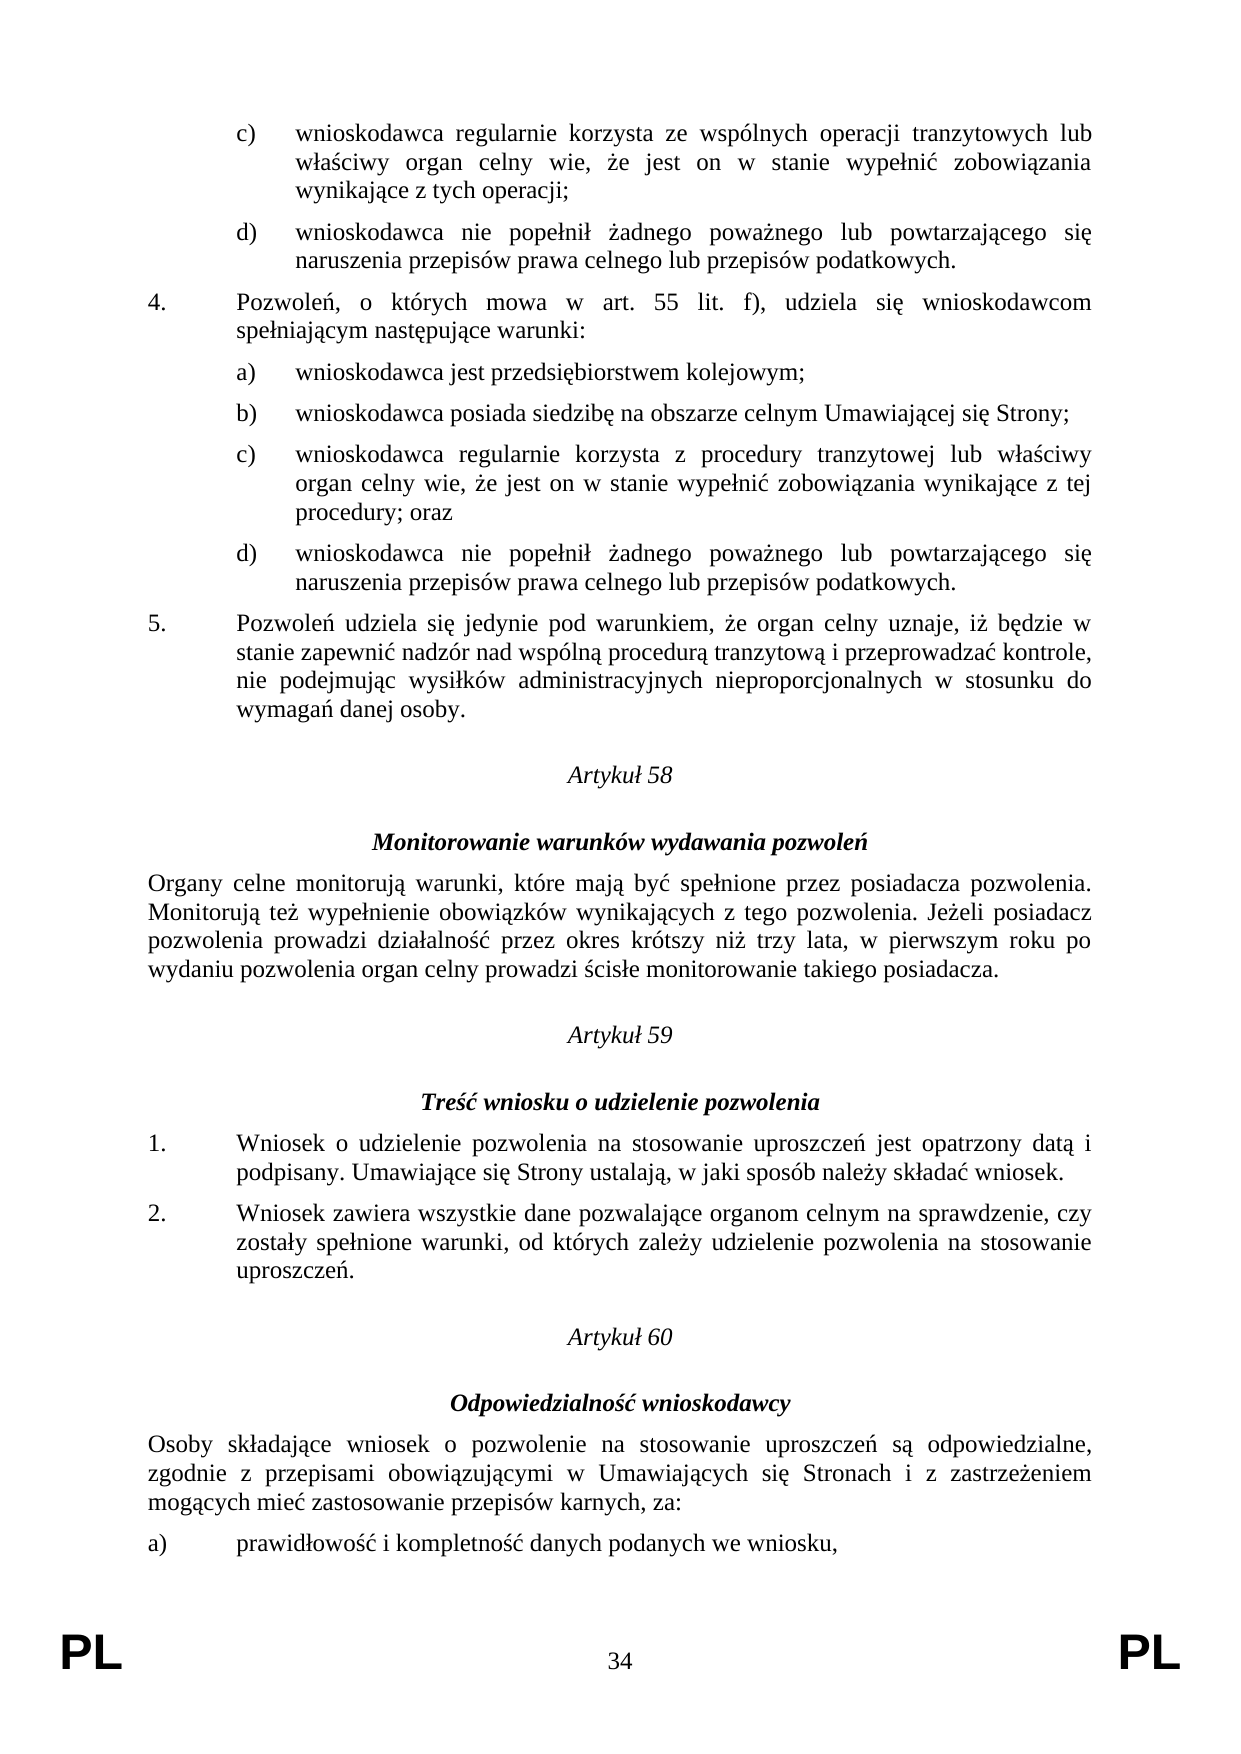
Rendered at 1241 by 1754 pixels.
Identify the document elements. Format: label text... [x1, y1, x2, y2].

text Artykuł 60 [148, 1322, 1093, 1351]
text d) wnioskodawca nie popełnił żadnego poważnego lub powtarzającego się naruszenia przepisów prawa celnego lub przepisów podatkowych. [236, 217, 1093, 274]
text a) prawidłowość i kompletność danych podanych we wniosku, [148, 1528, 1093, 1557]
text Monitorowanie warunków wydawania pozwoleń [148, 827, 1093, 856]
text b) wnioskodawca posiada siedzibę na obszarze celnym Umawiającej się Strony; [236, 398, 1093, 427]
text Osoby składające wniosek o pozwolenie na stosowanie uproszczeń są odpowiedzialne, zgodnie z przepisami obowiązującymi w Umawiających się Stronach i z zastrzeżeniem mogących mieć zastosowanie przepisów karnych, za: [148, 1429, 1093, 1516]
text Artykuł 58 [148, 761, 1093, 789]
text c) wnioskodawca regularnie korzysta z procedury tranzytowej lub właściwy organ celny wie, że jest on w stanie wypełnić zobowiązania wynikające z tej procedury; oraz [236, 439, 1093, 526]
text 1. Wniosek o udzielenie pozwolenia na stosowanie uproszczeń jest opatrzony datą i podpisany. Umawiające się Strony ustalają, w jaki sposób należy składać wniosek. [148, 1128, 1093, 1186]
text 5. Pozwoleń udziela się jedynie pod warunkiem, że organ celny uznaje, iż będzie w stanie zapewnić nadzór nad wspólną procedurą tranzytową i przeprowadzać kontrole, nie podejmując wysiłków administracyjnych nieproporcjonalnych w stosunku do wymagań danej osoby. [148, 608, 1093, 723]
text Treść wniosku o udzielenie pozwolenia [148, 1087, 1093, 1116]
text 4. Pozwoleń, o których mowa w art. 55 lit. f), udziela się wnioskodawcom spełniającym następujące warunki: [148, 287, 1093, 344]
text d) wnioskodawca nie popełnił żadnego poważnego lub powtarzającego się naruszenia przepisów prawa celnego lub przepisów podatkowych. [236, 538, 1093, 596]
text Artykuł 59 [148, 1021, 1093, 1049]
text a) wnioskodawca jest przedsiębiorstwem kolejowym; [236, 357, 1093, 386]
text Odpowiedzialność wnioskodawcy [148, 1388, 1093, 1417]
text Organy celne monitorują warunki, które mają być spełnione przez posiadacza pozwolenia. Monitorują też wypełnienie obowiązków wynikających z tego pozwolenia. Jeżeli posiadacz pozwolenia prowadzi działalność przez okres krótszy niż trzy lata, w pierwszym roku po wydaniu pozwolenia organ celny prowadzi ścisłe monitorowanie takiego posiadacza. [148, 868, 1093, 983]
text c) wnioskodawca regularnie korzysta ze wspólnych operacji tranzytowych lub właściwy organ celny wie, że jest on w stanie wypełnić zobowiązania wynikające z tych operacji; [236, 118, 1093, 204]
text 2. Wniosek zawiera wszystkie dane pozwalające organom celnym na sprawdzenie, czy zostały spełnione warunki, od których zależy udzielenie pozwolenia na stosowanie uproszczeń. [148, 1198, 1093, 1284]
